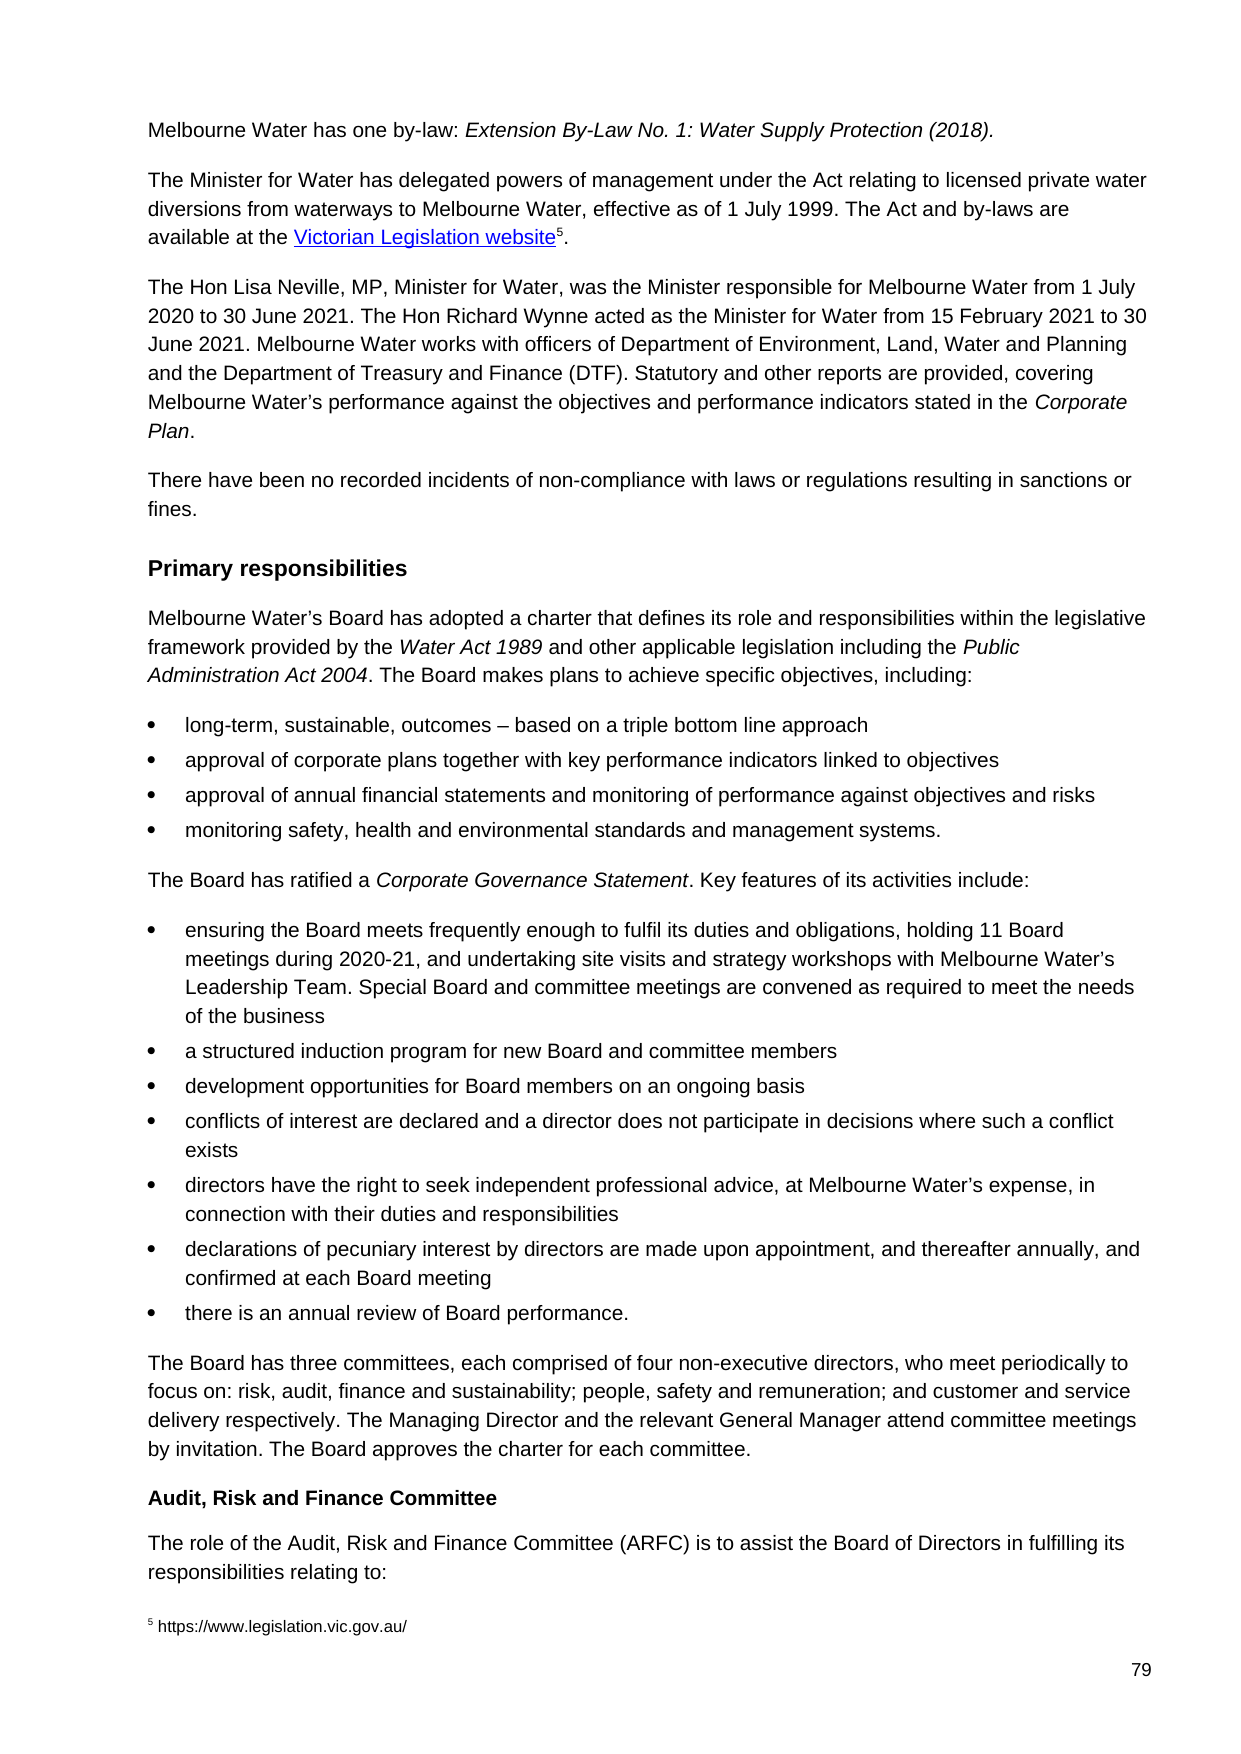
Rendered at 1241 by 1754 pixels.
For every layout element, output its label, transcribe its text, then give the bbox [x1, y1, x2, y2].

list monitoring safety, health and environmental standards and management systems. [148, 818, 1152, 842]
list development opportunities for Board members on an ongoing basis [148, 1074, 1152, 1098]
list conflicts of interest are declared and a director does not participate in decisions where such a conflict exists [148, 1109, 1152, 1162]
text Melbourne Water has one by-law: Extension By-Law No. 1: Water Supply Protection (2018). [148, 118, 1152, 142]
text The Board has ratified a Corporate Governance Statement. Key features of its activities include: [148, 868, 1152, 892]
list declarations of pecuniary interest by directors are made upon appointment, and thereafter annually, and confirmed at each Board meeting [148, 1237, 1152, 1289]
list approval of corporate plans together with key performance indicators linked to objectives [148, 748, 1152, 772]
list directors have the right to seek independent professional advice, at Melbourne Water’s expense, in connection with their duties and responsibilities [148, 1173, 1152, 1226]
list there is an annual review of Board performance. [148, 1301, 1152, 1325]
list long-term, sustainable, outcomes – based on a triple bottom line approach [148, 713, 1152, 737]
list ensuring the Board meets frequently enough to fulfil its duties and obligations, holding 11 Board meetings during 2020-21, and undertaking site visits and strategy workshops with Melbourne Water’s Leadership Team. Special Board and committee meetings are convened as required to meet the needs of the business [148, 917, 1152, 1028]
list approval of annual financial statements and monitoring of performance against objectives and risks [148, 783, 1152, 807]
text The Hon Lisa Neville, MP, Minister for Water, was the Minister responsible for Melbourne Water from 1 July 2020 to 30 June 2021. The Hon Richard Wynne acted as the Minister for Water from 15 February 2021 to 30 June 2021. Melbourne Water works with officers of Department of Environment, Land, Water and Planning and the Department of Treasury and Finance (DTF). Statutory and other reports are provided, covering Melbourne Water’s performance against the objectives and performance indicators stated in the Corporate Plan. [148, 275, 1152, 442]
text Melbourne Water’s Board has adopted a charter that defines its role and responsibilities within the legislative framework provided by the Water Act 1989 and other applicable legislation including the Public Administration Act 2004. The Board makes plans to achieve specific objectives, including: [148, 606, 1152, 687]
text The role of the Audit, Risk and Finance Committee (ARFC) is to assist the Board of Directors in fulfilling its responsibilities relating to: [148, 1531, 1152, 1584]
subtitle Audit, Risk and Finance Committee [148, 1486, 1152, 1510]
list a structured induction program for new Board and committee members [148, 1039, 1152, 1063]
text The Minister for Water has delegated powers of management under the Act relating to licensed private water diversions from waterways to Melbourne Water, effective as of 1 July 1999. The Act and by-laws are available at the Victorian Legislation website. [148, 168, 1152, 249]
text The Board has three committees, each comprised of four non-executive directors, who meet periodically to focus on: risk, audit, finance and sustainability; people, safety and remuneration; and customer and service delivery respectively. The Managing Director and the relevant General Manager attend committee meetings by invitation. The Board approves the charter for each committee. [148, 1350, 1152, 1461]
subtitle Primary responsibilities [148, 555, 1152, 581]
text There have been no recorded incidents of non-compliance with laws or regulations resulting in sanctions or fines. [148, 468, 1152, 521]
